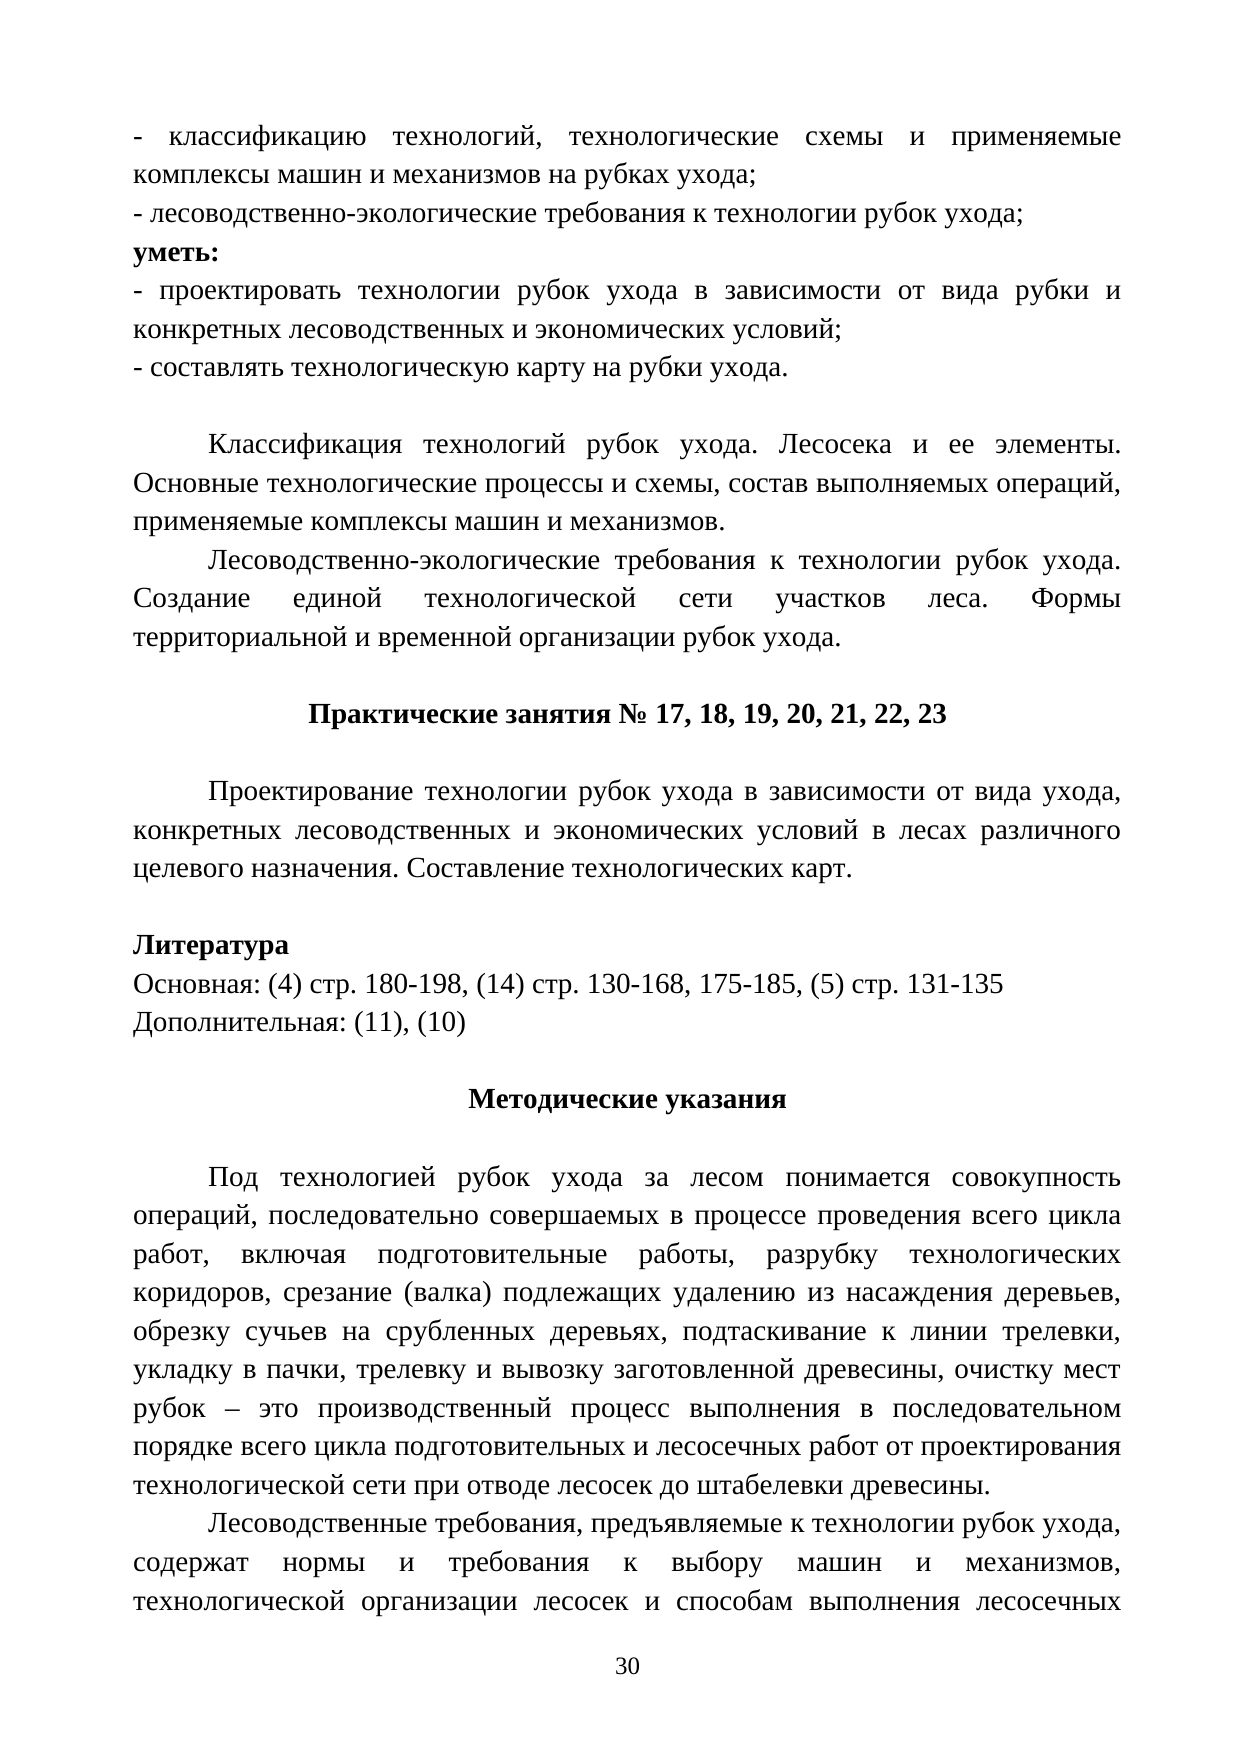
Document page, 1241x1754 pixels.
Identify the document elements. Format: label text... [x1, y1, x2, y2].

text Практические занятия № 17, 18, 19, 20, 21, 22, 23 [133, 696, 1122, 730]
text - классификацию технологий, технологические схемы и применяемые комплексы машин и механизмов на рубках ухода; [133, 118, 1122, 190]
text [133, 1506, 1122, 1616]
text - проектировать технологии рубок ухода в зависимости от вида рубки и конкретных лесоводственных и экономических условий; [133, 272, 1122, 344]
text Основная: (4) стр. 180-198, (14) стр. 130-168, 175-185, (5) стр. 131-135 [133, 966, 1122, 999]
text Литература [133, 927, 1122, 961]
text уметь: [133, 234, 1122, 267]
text - составлять технологическую карту на рубки ухода. [133, 349, 1122, 383]
text Проектирование технологии рубок ухода в зависимости от вида ухода, конкретных лесоводственных и экономических условий в лесах различного целевого назначения. Составление технологических карт. [133, 773, 1122, 884]
text Методические указания [133, 1082, 1122, 1115]
text Под технологией рубок ухода за лесом понимается совокупность операций, последовательно совершаемых в процессе проведения всего цикла работ, включая подготовительные работы, разрубку технологических коридоров, срезание (валка) подлежащих удалению из насаждения деревьев, обрезку сучьев на срубленных деревьях, подтаскивание к линии трелевки, укладку в пачки, трелевку и вывозку заготовленной древесины, очистку мест рубок – это производственный процесс выполнения в последовательном порядке всего цикла подготовительных и лесосечных работ от проектирования технологической сети при отводе лесосек до штабелевки древесины. [133, 1159, 1122, 1501]
text Лесоводственно-экологические требования к технологии рубок ухода. Создание единой технологической сети участков леса. Формы территориальной и временной организации рубок ухода. [133, 542, 1122, 653]
text Классификация технологий рубок ухода. Лесосека и ее элементы. Основные технологические процессы и схемы, состав выполняемых операций, применяемые комплексы машин и механизмов. [133, 426, 1122, 537]
text Дополнительная: (11), (10) [133, 1004, 1122, 1038]
text - лесоводственно-экологические требования к технологии рубок ухода; [133, 195, 1122, 229]
